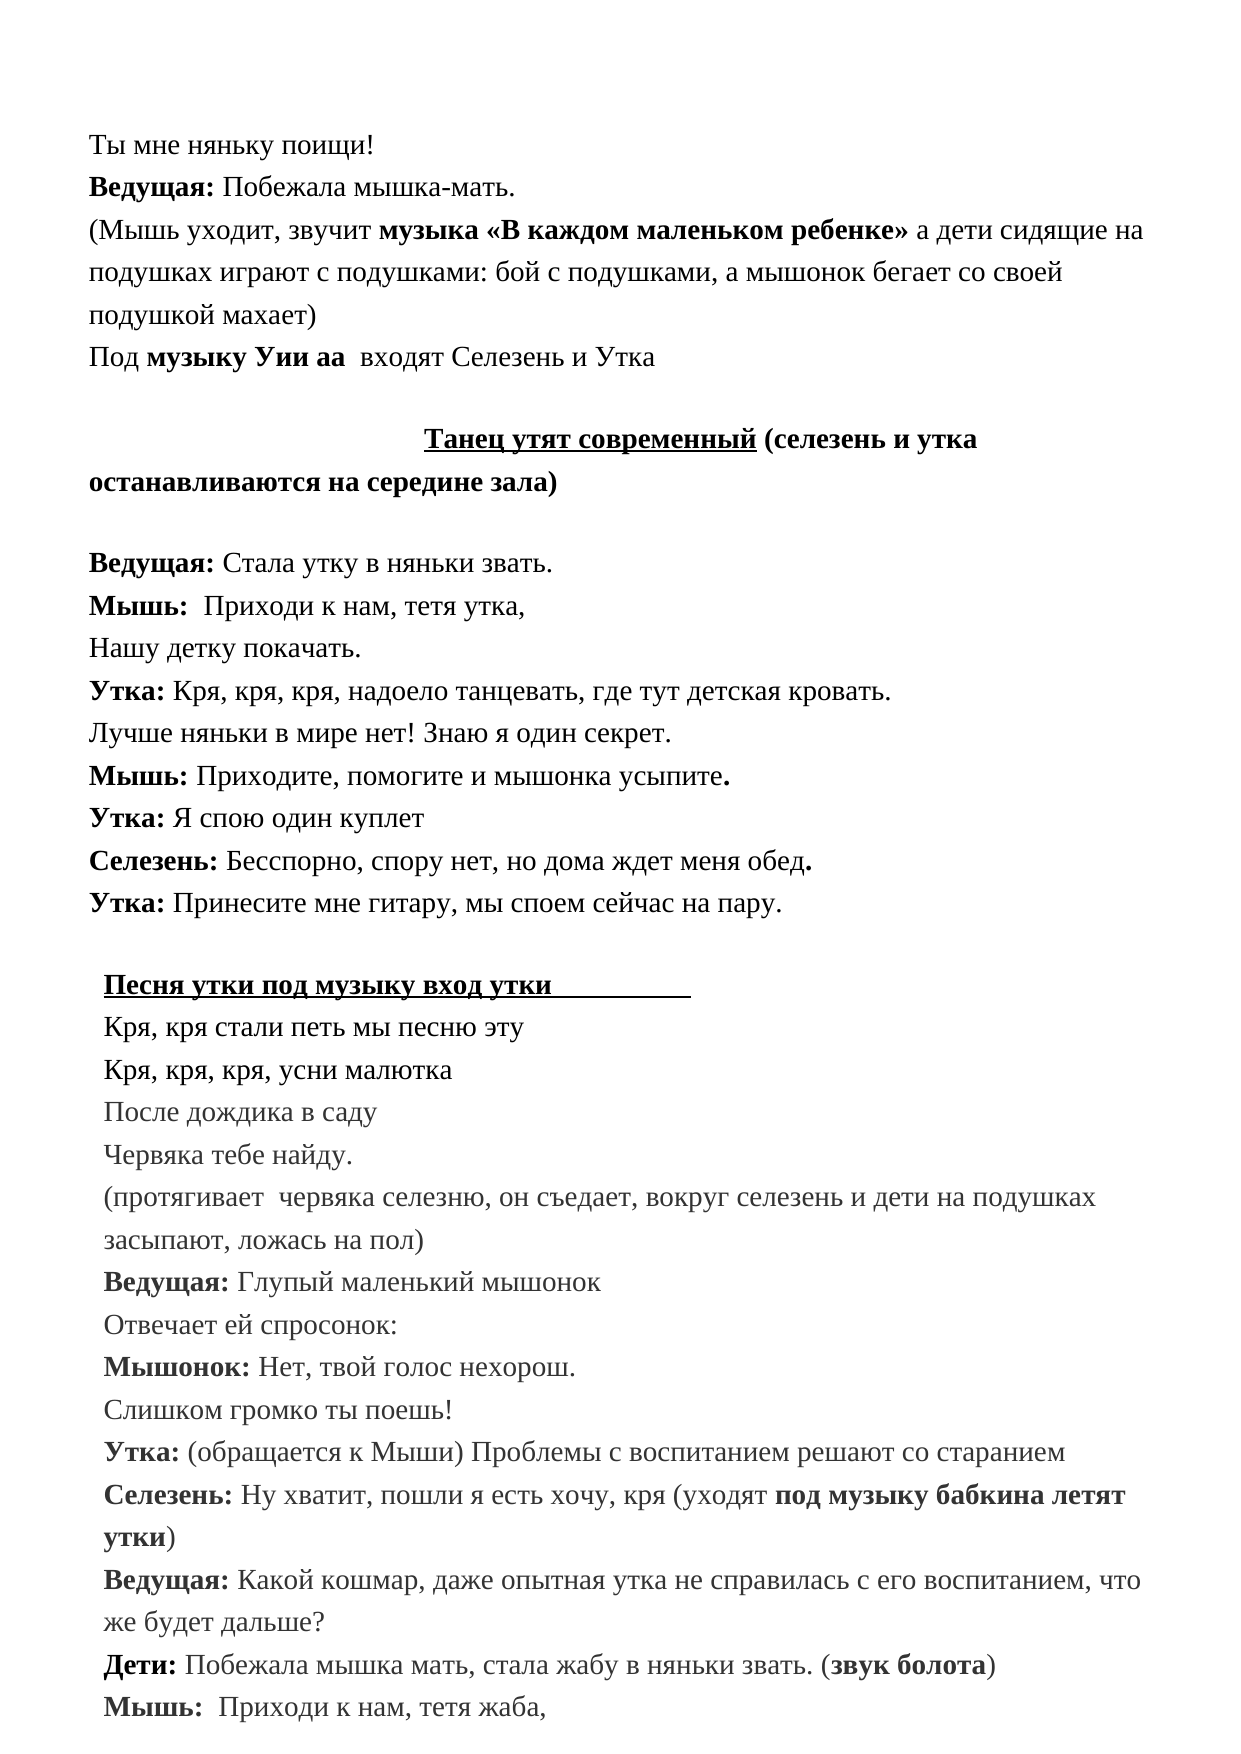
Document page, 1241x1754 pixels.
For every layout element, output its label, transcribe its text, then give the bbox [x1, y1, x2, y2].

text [88, 118, 1152, 373]
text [103, 958, 1152, 1723]
text Танец утят современный (селезень и утка останавливаются на середине зала) [88, 412, 1152, 497]
text Ведущая: Стала утку в няньки звать. Мышь: Приходи к нам, тетя утка, Нашу детку покачать. Утка: Кря, кря, кря, надоело танцевать, где тут детская кровать. Лучше няньки в мире нет! Знаю я один секрет. Мышь: Приходите, помогите и мышонка усыпите. Утка: Я спою один куплет Селезень: Бесспорно, спору нет, но дома ждет меня обед. Утка: Принесите мне гитару, мы споем сейчас на пару. [88, 536, 1152, 919]
